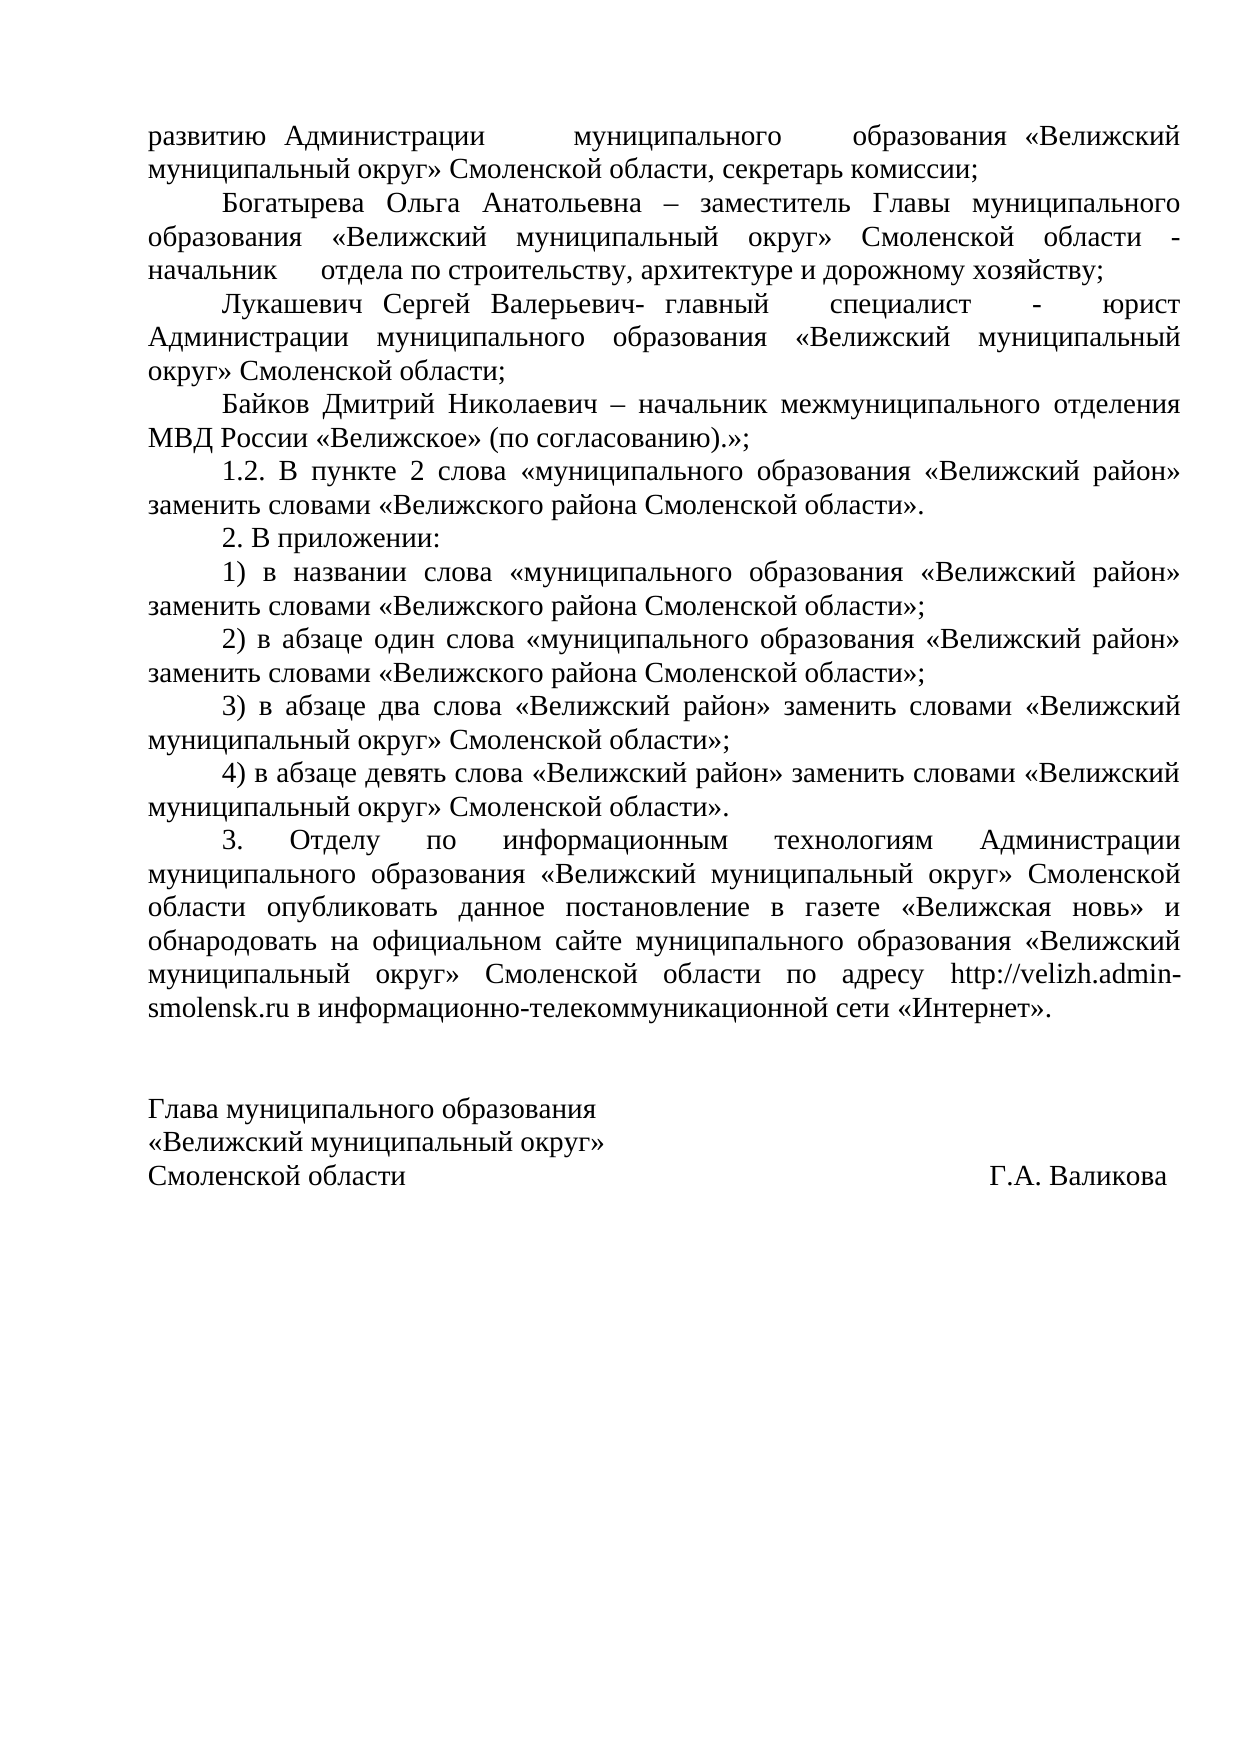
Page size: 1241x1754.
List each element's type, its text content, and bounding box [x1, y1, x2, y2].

text 3. Отделу по информационным технологиям Администрации муниципального образования «Велижский муниципальный округ» Смоленской области опубликовать данное постановление в газете «Велижская новь» и обнародовать на официальном сайте муниципального образования «Велижский муниципальный округ» Смоленской области по адресу http://velizh.admin-smolensk.ru в информационно-телекоммуникационной сети «Интернет». [148, 822, 1181, 1024]
text «Велижский муниципальный округ» [148, 1124, 1181, 1158]
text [148, 118, 1181, 185]
text 2. В приложении: [148, 521, 1181, 554]
text 1.2. В пункте 2 слова «муниципального образования «Велижский район» заменить словами «Велижского района Смоленской области». [148, 453, 1181, 521]
text Богатырева Ольга Анатольевна – заместитель Главы муниципального образования «Велижский муниципальный округ» Смоленской области - начальник отдела по строительству, архитектуре и дорожному хозяйству; [148, 185, 1181, 286]
text 1) в названии слова «муниципального образования «Велижский район» заменить словами «Велижского района Смоленской области»; [148, 554, 1181, 621]
text Байков Дмитрий Николаевич – начальник межмуниципального отделения МВД России «Велижское» (по согласованию).»; [148, 386, 1181, 453]
text Смоленской области Г.А. Валикова [148, 1158, 1181, 1191]
text 4) в абзаце девять слова «Велижский район» заменить словами «Велижский муниципальный округ» Смоленской области». [148, 755, 1181, 822]
text Лукашевич Сергей Валерьевич- главный специалист - юрист Администрации муниципального образования «Велижский муниципальный округ» Смоленской области; [148, 286, 1181, 386]
text Глава муниципального образования [148, 1091, 1181, 1124]
text 2) в абзаце один слова «муниципального образования «Велижский район» заменить словами «Велижского района Смоленской области»; [148, 621, 1181, 688]
text 3) в абзаце два слова «Велижский район» заменить словами «Велижский муниципальный округ» Смоленской области»; [148, 688, 1181, 755]
